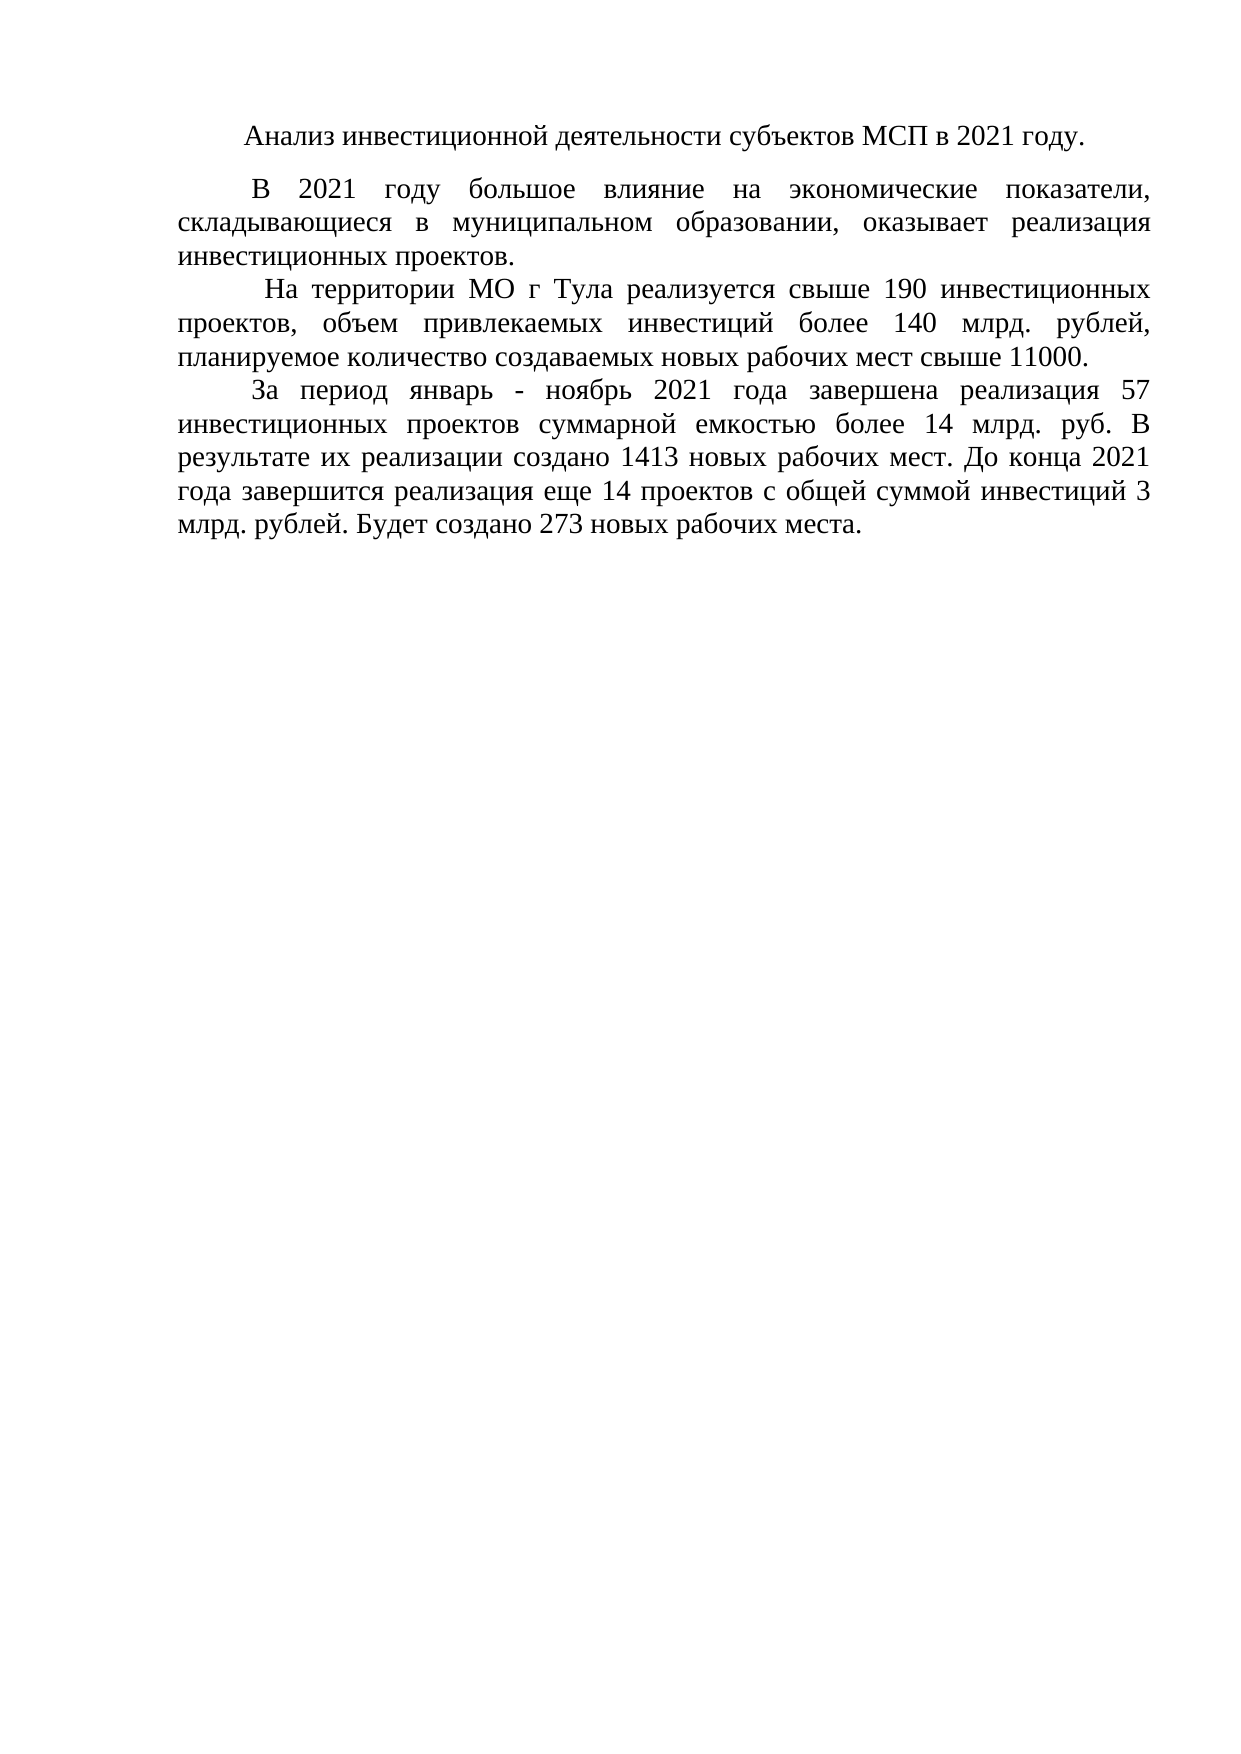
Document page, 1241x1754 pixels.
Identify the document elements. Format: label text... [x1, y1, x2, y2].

text Анализ инвестиционной деятельности субъектов МСП в 2021 году. [177, 118, 1152, 152]
text За период январь - ноябрь 2021 года завершена реализация 57 инвестиционных проектов суммарной емкостью более 14 млрд. руб. В результате их реализации создано 1413 новых рабочих мест. До конца 2021 года завершится реализация еще 14 проектов с общей суммой инвестиций 3 млрд. рублей. Будет создано 273 новых рабочих места. [177, 372, 1152, 540]
text В 2021 году большое влияние на экономические показатели, складывающиеся в муниципальном образовании, оказывает реализация инвестиционных проектов. [177, 171, 1152, 272]
text На территории МО г Тула реализуется свыше 190 инвестиционных проектов, объем привлекаемых инвестиций более 140 млрд. рублей, планируемое количество создаваемых новых рабочих мест свыше 11000. [177, 272, 1152, 372]
